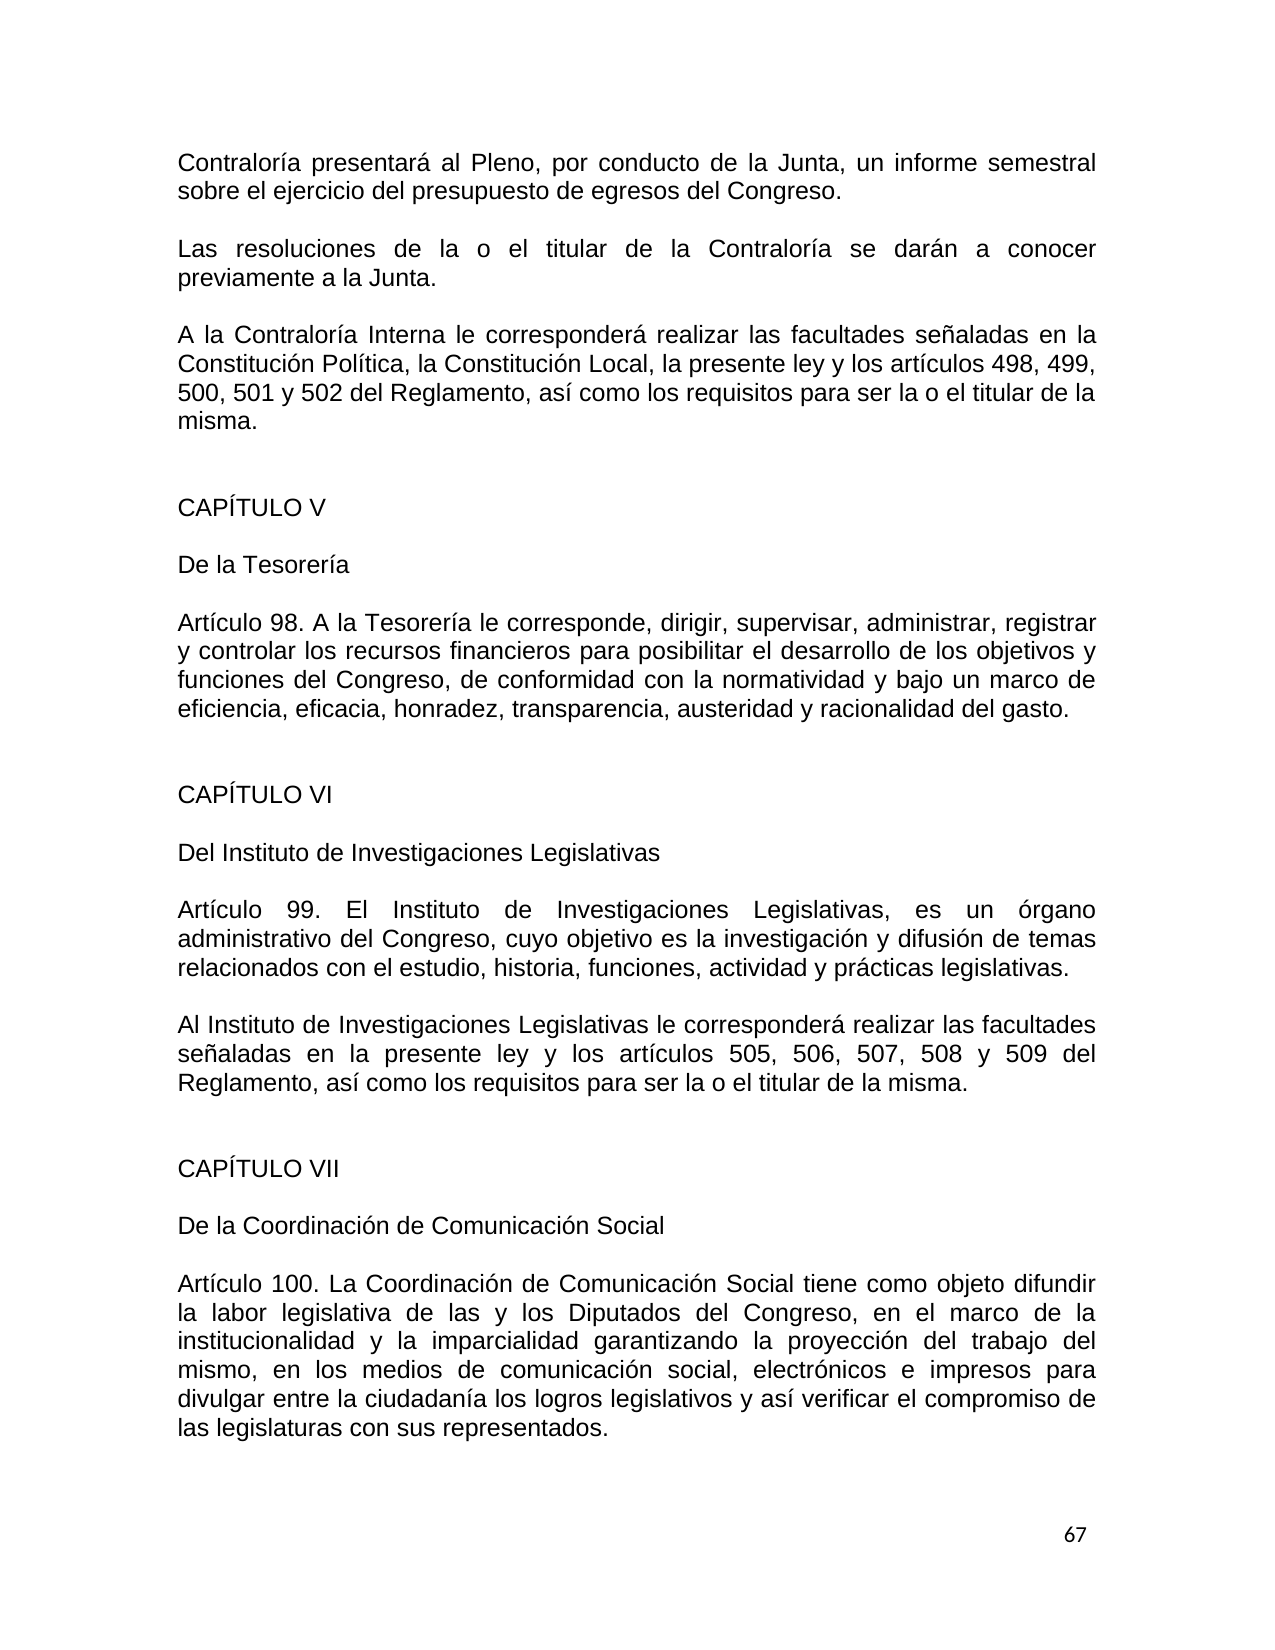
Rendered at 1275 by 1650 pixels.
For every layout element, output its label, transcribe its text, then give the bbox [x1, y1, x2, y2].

text Artículo 98. A la Tesorería le corresponde, dirigir, supervisar, administrar, registrar y controlar los recursos financieros para posibilitar el desarrollo de los objetivos y funciones del Congreso, de conformidad con la normatividad y bajo un marco de eficiencia, eficacia, honradez, transparencia, austeridad y racionalidad del gasto. [177, 608, 1098, 723]
text Las resoluciones de la o el titular de la Contraloría se darán a conocer previamente a la Junta. [177, 234, 1098, 291]
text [177, 148, 1098, 205]
text CAPÍTULO VII [177, 1154, 1098, 1183]
text Al Instituto de Investigaciones Legislativas le corresponderá realizar las facultades señaladas en la presente ley y los artículos 505, 506, 507, 508 y 509 del Reglamento, así como los requisitos para ser la o el titular de la misma. [177, 1010, 1098, 1096]
text CAPÍTULO V [177, 493, 1098, 521]
text De la Tesorería [177, 550, 1098, 579]
text Del Instituto de Investigaciones Legislativas [177, 838, 1098, 866]
text Artículo 99. El Instituto de Investigaciones Legislativas, es un órgano administrativo del Congreso, cuyo objetivo es la investigación y difusión de temas relacionados con el estudio, historia, funciones, actividad y prácticas legislativas. [177, 895, 1098, 981]
text CAPÍTULO VI [177, 780, 1098, 809]
text Artículo 100. La Coordinación de Comunicación Social tiene como objeto difundir la labor legislativa de las y los Diputados del Congreso, en el marco de la institucionalidad y la imparcialidad garantizando la proyección del trabajo del mismo, en los medios de comunicación social, electrónicos e impresos para divulgar entre la ciudadanía los logros legislativos y así verificar el compromiso de las legislaturas con sus representados. [177, 1269, 1098, 1441]
text A la Contraloría Interna le corresponderá realizar las facultades señaladas en la Constitución Política, la Constitución Local, la presente ley y los artículos 498, 499, 500, 501 y 502 del Reglamento, así como los requisitos para ser la o el titular de la misma. [177, 320, 1098, 435]
text De la Coordinación de Comunicación Social [177, 1211, 1098, 1240]
